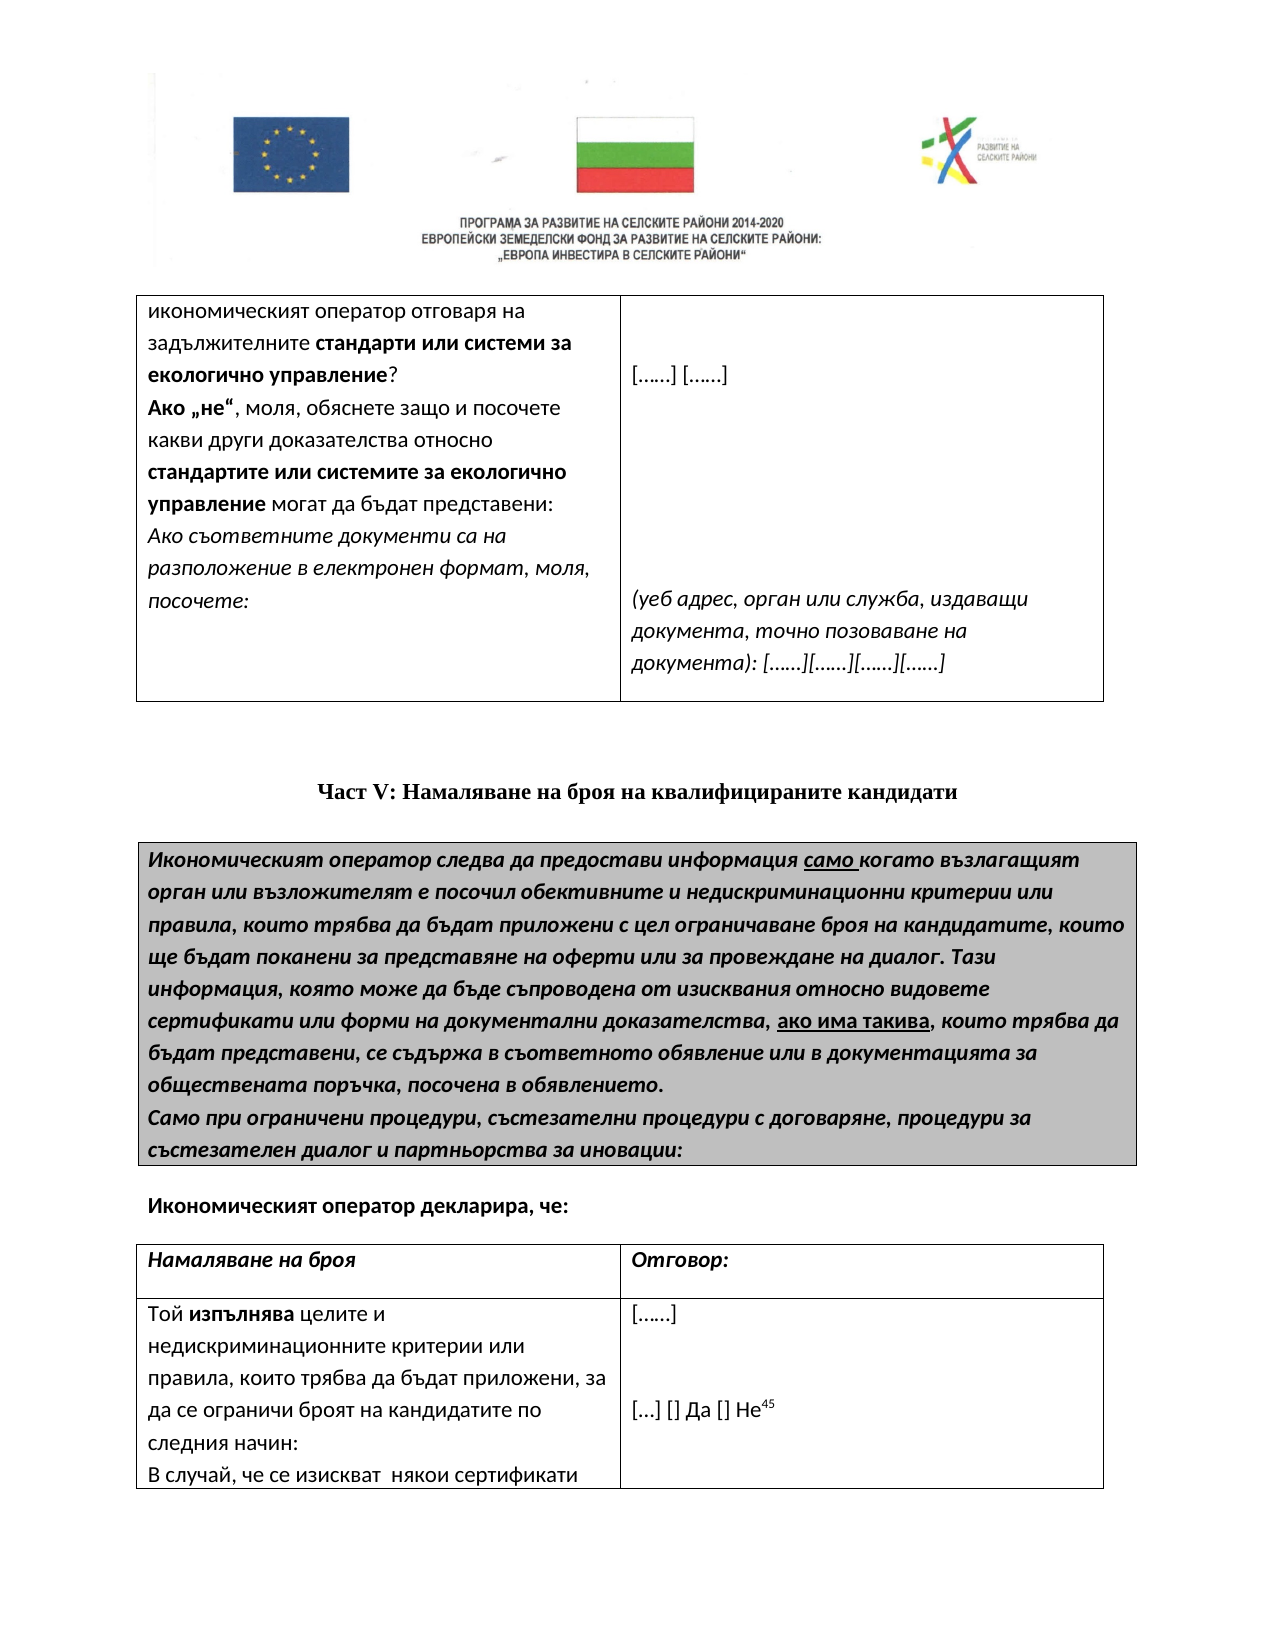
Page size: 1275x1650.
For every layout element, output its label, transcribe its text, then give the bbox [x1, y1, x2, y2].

table_cell [……] […] [] Да [] Не (уеб адрес, орган или служба, издаващи документа, точно позоваване на документацията): [……][……][……][……] [621, 1299, 1103, 1488]
table_header Отговор: [621, 1245, 1103, 1298]
picture [147, 73, 1128, 267]
text Икономическият оператор декларира, че: [148, 1191, 1127, 1219]
table_header Намаляване на броя [137, 1245, 620, 1298]
title Част V: Намаляване на броя на квалифицираните кандидати [148, 778, 1127, 805]
text Икономическият оператор следва да предостави информация само когато възлагащият орган или възложителят е посочил обективните и недискриминационни критерии или правила, които трябва да бъдат приложени с цел ограничаване броя на кандидатите, които ще бъдат поканени за представяне на оферти или за провеждане на диалог. Тази информация, която може да бъде съпроводена от изисквания относно видовете сертификати или форми на документални доказателства, ако има такива, които трябва да бъдат представени, се съдържа в съответното обявление или в документацията за обществената поръчка, посочена в обявлението. Само при ограничени процедури, състезателни процедури с договаряне, процедури за състезателен диалог и партньорства за иновации: [139, 843, 1136, 1165]
table_cell [] Да [] Не [……] [……] (уеб адрес, орган или служба, издаващи документа, точно позоваване на документа): [……][……][……][……] [621, 296, 1103, 701]
